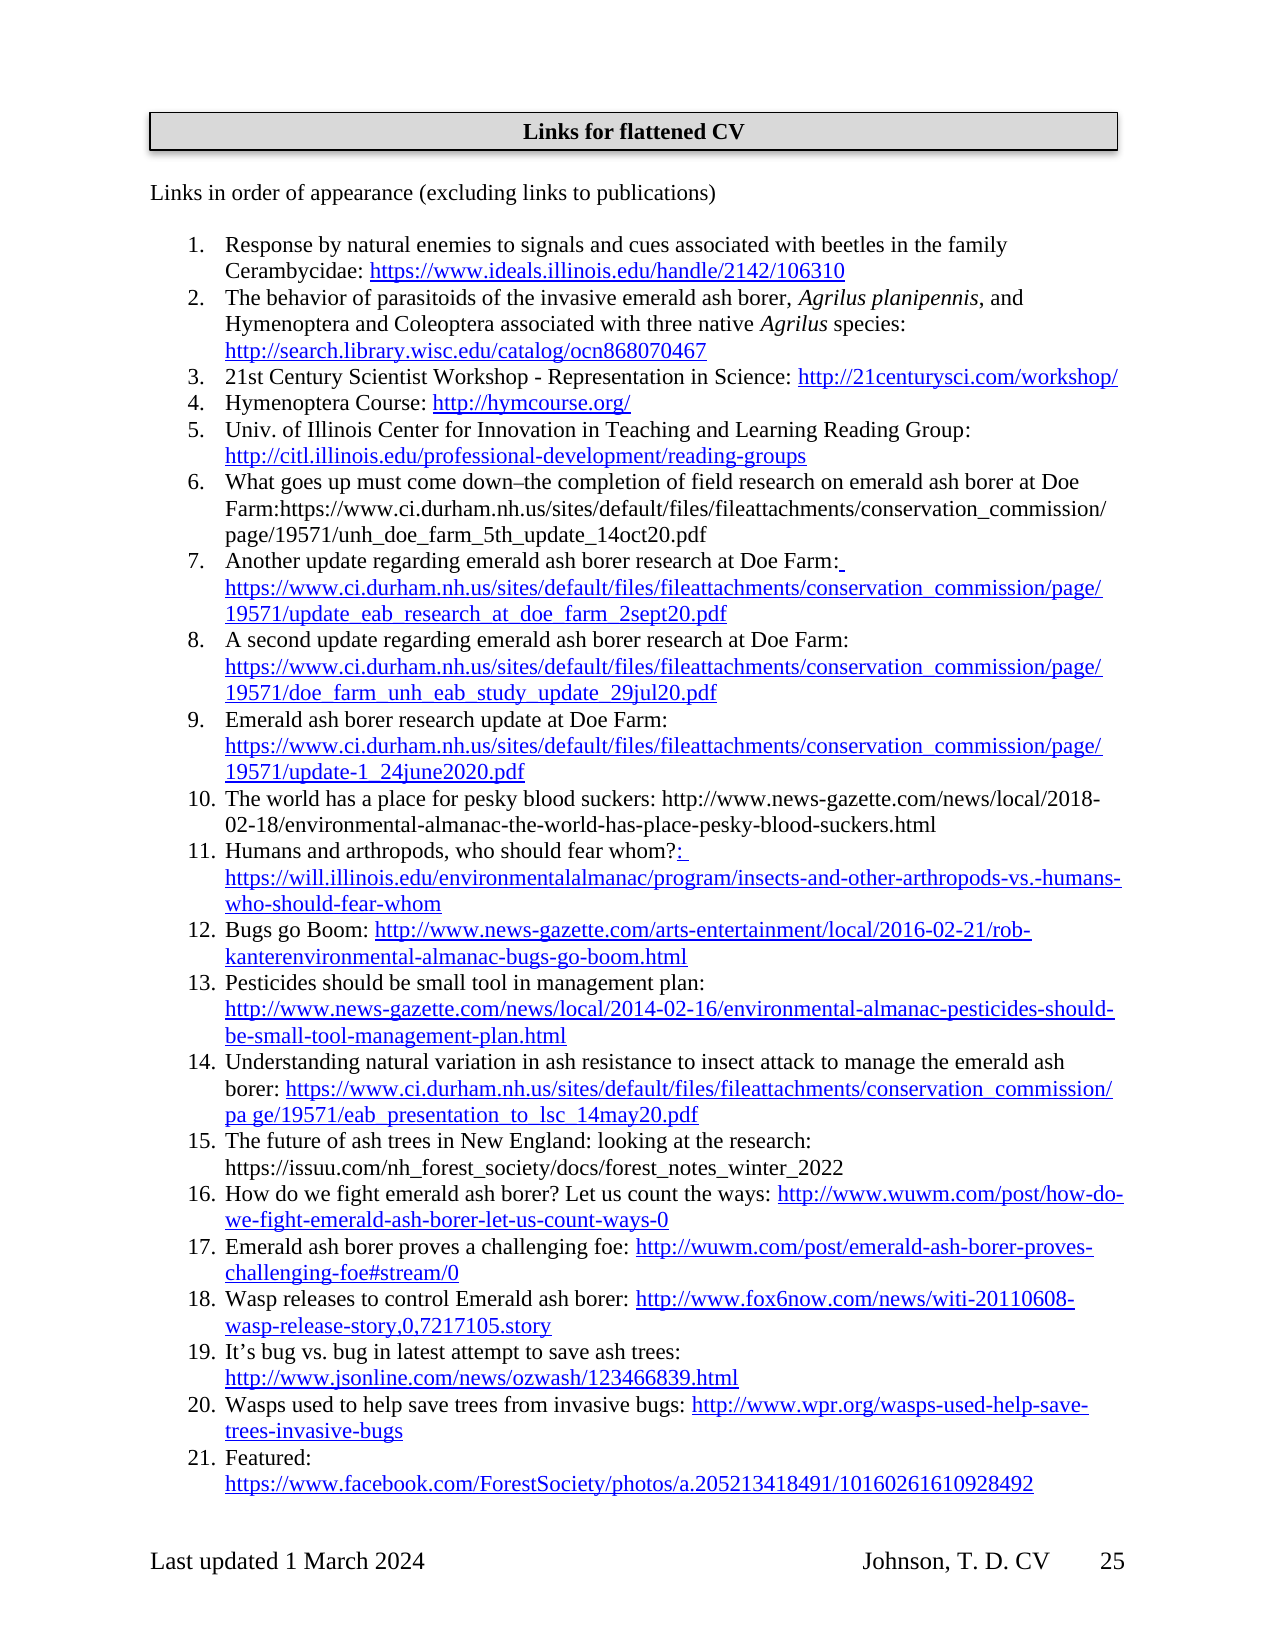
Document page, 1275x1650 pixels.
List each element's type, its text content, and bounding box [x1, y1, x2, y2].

list Emerald ash borer proves a challenging foe: http://wuwm.com/post/emerald-ash-borer-proves-challenging-foe#stream/0 [187, 1233, 1125, 1285]
list A second update regarding emerald ash borer research at Doe Farm: https://www.ci.durham.nh.us/sites/default/files/fileattachments/conservation_commission/page/19571/doe_farm_unh_eab_study_update_29jul20.pdf [187, 627, 1125, 706]
list The world has a place for pesky blood suckers: http://www.news-gazette.com/news/local/2018-02-18/environmental-almanac-the-world-has-place-pesky-blood-suckers.html [187, 785, 1125, 837]
list Univ. of Illinois Center for Innovation in Teaching and Learning Reading Group: http://citl.illinois.edu/professional-development/reading-groups [187, 416, 1125, 468]
list Understanding natural variation in ash resistance to insect attack to manage the emerald ash borer: https://www.ci.durham.nh.us/sites/default/files/fileattachments/conservation_commission/pa ge/19571/eab_presentation_to_lsc_14may20.pdf [187, 1048, 1125, 1127]
list Emerald ash borer research update at Doe Farm: https://www.ci.durham.nh.us/sites/default/files/fileattachments/conservation_commission/page/19571/update-1_24june2020.pdf [187, 706, 1125, 785]
list Response by natural enemies to signals and cues associated with beetles in the family Cerambycidae: https://www.ideals.illinois.edu/handle/2142/106310 [187, 231, 1125, 284]
list Bugs go Boom: http://www.news-gazette.com/arts-entertainment/local/2016-02-21/rob-kanterenvironmental-almanac-bugs-go-boom.html [187, 916, 1125, 969]
list Hymenoptera Course: http://hymcourse.org/ [187, 389, 1125, 416]
list Pesticides should be small tool in management plan: http://www.news-gazette.com/news/local/2014-02-16/environmental-almanac-pesticides-should-be-small-tool-management-plan.html [187, 969, 1125, 1048]
list How do we fight emerald ash borer? Let us count the ways: http://www.wuwm.com/post/how-do-we-fight-emerald-ash-borer-let-us-count-ways-0 [187, 1180, 1125, 1233]
list The behavior of parasitoids of the invasive emerald ash borer, Agrilus planipennis, and Hymenoptera and Coleoptera associated with three native Agrilus species: http://search.library.wisc.edu/catalog/ocn868070467 [187, 284, 1125, 363]
list Humans and arthropods, who should fear whom?: https://will.illinois.edu/environmentalalmanac/program/insects-and-other-arthropods-vs.-humans-who-should-fear-whom [187, 837, 1125, 916]
list It’s bug vs. bug in latest attempt to save ash trees: http://www.jsonline.com/news/ozwash/123466839.html [187, 1338, 1125, 1391]
list 21st Century Scientist Workshop - Representation in Science: http://21centurysci.com/workshop/ [187, 363, 1125, 389]
list Featured: https://www.facebook.com/ForestSociety/photos/a.205213418491/10160261610928492 [187, 1443, 1125, 1496]
list Wasp releases to control Emerald ash borer: http://www.fox6now.com/news/witi-20110608-wasp-release-story,0,7217105.story [187, 1285, 1125, 1338]
text Links in order of appearance (excluding links to publications) [150, 178, 1125, 205]
list Another update regarding emerald ash borer research at Doe Farm: https://www.ci.durham.nh.us/sites/default/files/fileattachments/conservation_commission/page/19571/update_eab_research_at_doe_farm_2sept20.pdf [187, 547, 1125, 627]
list The future of ash trees in New England: looking at the research: https://issuu.com/nh_forest_society/docs/forest_notes_winter_2022 [187, 1127, 1125, 1180]
list Wasps used to help save trees from invasive bugs: http://www.wpr.org/wasps-used-help-save-trees-invasive-bugs [187, 1391, 1125, 1443]
list What goes up must come down–the completion of field research on emerald ash borer at Doe Farm:https://www.ci.durham.nh.us/sites/default/files/fileattachments/conservation_commission/page/19571/unh_doe_farm_5th_update_14oct20.pdf [187, 468, 1125, 547]
